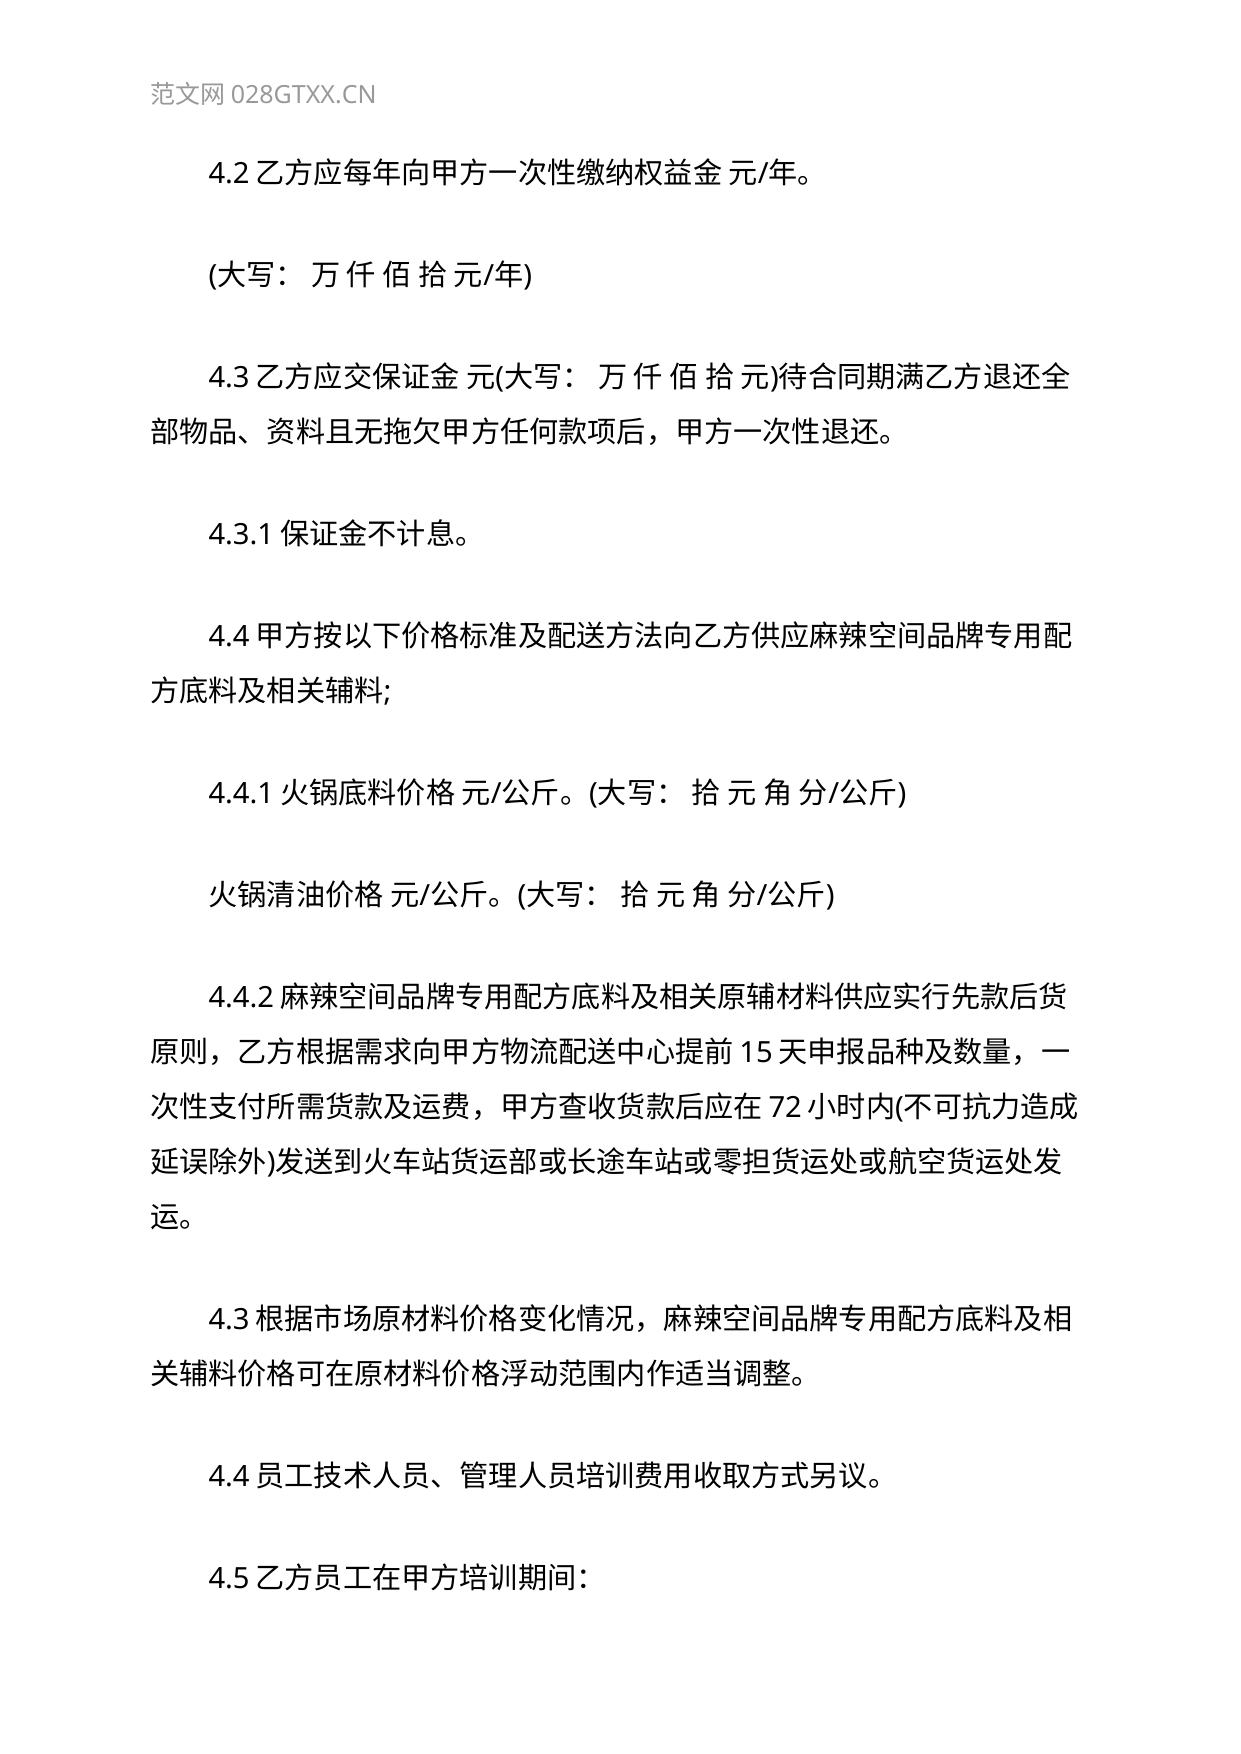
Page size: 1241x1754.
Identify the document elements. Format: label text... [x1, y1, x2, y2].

text 4.3.1保证金不计息。 [150, 511, 1090, 553]
text 4.4.1火锅底料价格 元/公斤。(大写： 拾 元 角 分/公斤) [150, 770, 1090, 812]
text 4.4甲方按以下价格标准及配送方法向乙方供应麻辣空间品牌专用配方底料及相关辅料; [150, 613, 1090, 710]
text 4.4.2麻辣空间品牌专用配方底料及相关原辅材料供应实行先款后货原则，乙方根据需求向甲方物流配送中心提前15天申报品种及数量，一次性支付所需货款及运费，甲方查收货款后应在72小时内(不可抗力造成延误除外)发送到火车站货运部或长途车站或零担货运处或航空货运处发运。 [150, 974, 1090, 1236]
text 4.5乙方员工在甲方培训期间： [150, 1554, 1090, 1597]
text (大写： 万 仟 佰 拾 元/年) [150, 252, 1090, 294]
text 4.4员工技术人员、管理人员培训费用收取方式另议。 [150, 1452, 1090, 1494]
text 4.3根据市场原材料价格变化情况，麻辣空间品牌专用配方底料及相关辅料价格可在原材料价格浮动范围内作适当调整。 [150, 1295, 1090, 1393]
text 4.2乙方应每年向甲方一次性缴纳权益金 元/年。 [150, 150, 1090, 192]
text 火锅清油价格 元/公斤。(大写： 拾 元 角 分/公斤) [150, 872, 1090, 914]
text 4.3乙方应交保证金 元(大写： 万 仟 佰 拾 元)待合同期满乙方退还全部物品、资料且无拖欠甲方任何款项后，甲方一次性退还。 [150, 354, 1090, 451]
